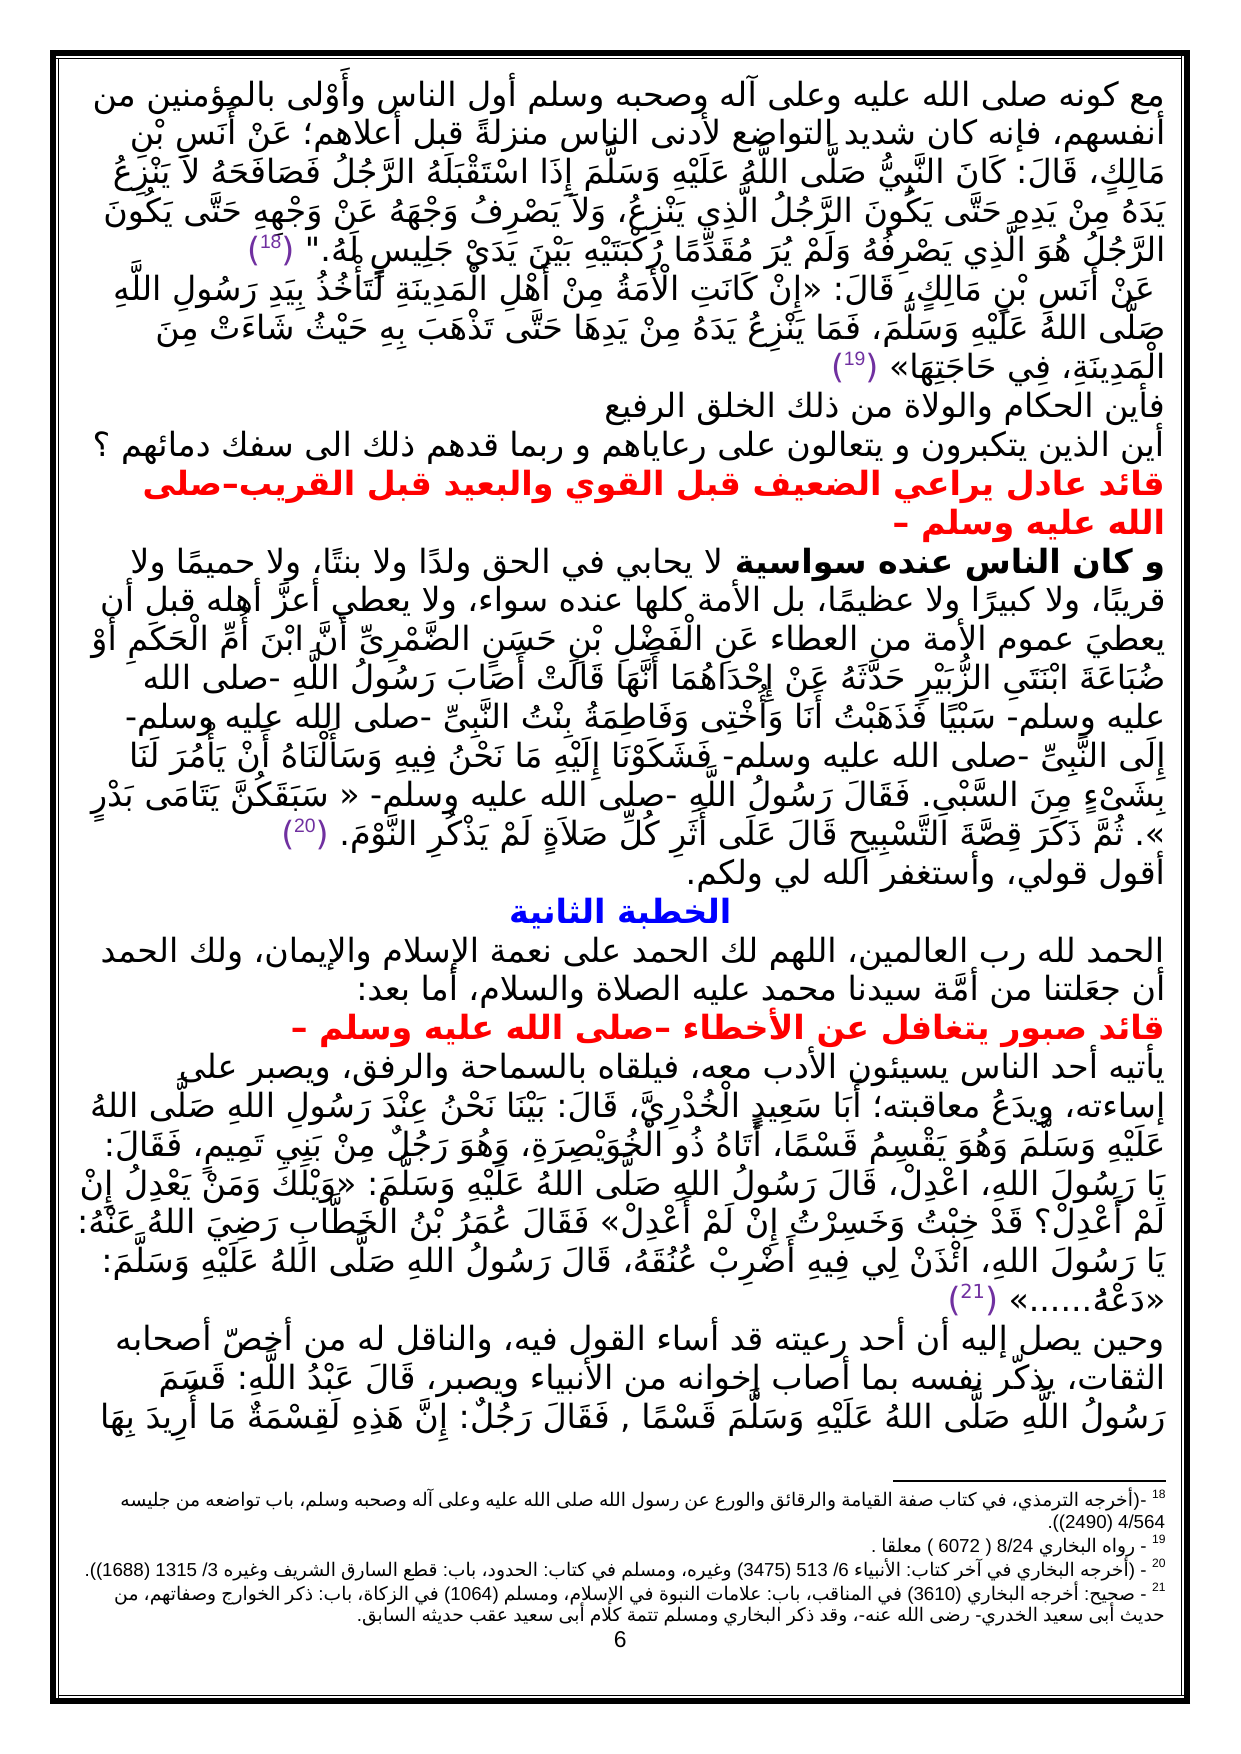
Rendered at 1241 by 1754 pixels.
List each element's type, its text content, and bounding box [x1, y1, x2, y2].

text يأتيه أحد الناس يسيئون الأدب معه، فيلقاه بالسماحة والرفق، ويصبر على إساءته، ويدَعُ معاقبته؛ أَبَا سَعِيدٍ الْخُدْرِيَّ، قَالَ: بَيْنَا نَحْنُ عِنْدَ رَسُولِ اللهِ صَلَّى اللهُ عَلَيْهِ وَسَلَّمَ وَهُوَ يَقْسِمُ قَسْمًا، أَتَاهُ ذُو الْخُوَيْصِرَةِ، وَهُوَ رَجُلٌ مِنْ بَنِي تَمِيمٍ، فَقَالَ: يَا رَسُولَ اللهِ، اعْدِلْ، قَالَ رَسُولُ اللهِ صَلَّى اللهُ عَلَيْهِ وَسَلَّمَ: «وَيْلَكَ وَمَنْ يَعْدِلُ إِنْ لَمْ أَعْدِلْ؟ قَدْ خِبْتُ وَخَسِرْتُ إِنْ لَمْ أَعْدِلْ» فَقَالَ عُمَرُ بْنُ الْخَطَّابِ رَضِيَ اللهُ عَنْهُ: يَا رَسُولَ اللهِ، ائْذَنْ لِي فِيهِ أَضْرِبْ عُنُقَهُ، قَالَ رَسُولُ اللهِ صَلَّى اللهُ عَلَيْهِ وَسَلَّمَ: «دَعْهَُ......» () [75, 1048, 1165, 1319]
text قائد عادل يراعي الضعيف قبل القوي والبعيد قبل القريب–صلى الله عليه وسلم – [75, 464, 1165, 542]
text قائد صبور يتغافل عن الأخطاء –صلى الله عليه وسلم – [75, 1009, 1165, 1048]
text أين الذين يتكبرون و يتعالون على رعاياهم و ربما قدهم ذلك الى سفك دمائهم ؟ [75, 426, 1165, 464]
text أقول قولي، وأستغفر الله لي ولكم. [75, 853, 1165, 892]
text فأين الحكام والولاة من ذلك الخلق الرفيع [75, 387, 1165, 426]
text الحمد لله رب العالمين، اللهم لك الحمد على نعمة الإسلام والإيمان، ولك الحمد أن جعَلتنا من أمَّة سيدنا محمد عليه الصلاة والسلام، أما بعد: [75, 931, 1165, 1009]
text مع كونه صلى الله عليه وعلى آله وصحبه وسلم أول الناس وأَوْلى بالمؤمنين من أنفسهم، فإنه كان شديد التواضع لأدنى الناس منزلةً قبل أعلاهم؛ عَنْ أَنَسِ بْنِ مَالِكٍ، قَالَ: كَانَ النَّبِيُّ صَلَّى اللَّهُ عَلَيْهِ وَسَلَّمَ إِذَا اسْتَقْبَلَهُ الرَّجُلُ فَصَافَحَهُ لاَ يَنْزِعُ يَدَهُ مِنْ يَدِهِ حَتَّى يَكُونَ الرَّجُلُ الَّذِي يَنْزِعُ، وَلاَ يَصْرِفُ وَجْهَهُ عَنْ وَجْهِهِ حَتَّى يَكُونَ الرَّجُلُ هُوَ الَّذِي يَصْرِفُهُ وَلَمْ يُرَ مُقَدِّمًا رُكْبَتَيْهِ بَيْنَ يَدَيْ جَلِيسٍ لَهُ." () [75, 75, 1165, 270]
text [75, 1319, 1165, 1436]
text و كان الناس عنده سواسية لا يحابي في الحق ولدًا ولا بنتًا، ولا حميمًا ولا قريبًا، ولا كبيرًا ولا عظيمًا، بل الأمة كلها عنده سواء، ولا يعطي أعزَّ أهله قبل أن يعطيَ عموم الأمة من العطاء عَنِ الْفَضْلِ بْنِ حَسَنٍ الضَّمْرِىِّ أَنَّ ابْنَ أُمِّ الْحَكَمِ أَوْ ضُبَاعَةَ ابْنَتَىِ الزُّبَيْرِ حَدَّثَهُ عَنْ إِحْدَاهُمَا أَنَّهَا قَالَتْ أَصَابَ رَسُولُ اللَّهِ -صلى الله عليه وسلم- سَبْيًا فَذَهَبْتُ أَنَا وَأُخْتِى وَفَاطِمَةُ بِنْتُ النَّبِىِّ -صلى الله عليه وسلم- إِلَى النَّبِىِّ -صلى الله عليه وسلم- فَشَكَوْنَا إِلَيْهِ مَا نَحْنُ فِيهِ وَسَأَلْنَاهُ أَنْ يَأْمُرَ لَنَا بِشَىْءٍ مِنَ السَّبْىِ. فَقَالَ رَسُولُ اللَّهِ -صلى الله عليه وسلم- « سَبَقَكُنَّ يَتَامَى بَدْرٍ ». ثُمَّ ذَكَرَ قِصَّةَ التَّسْبِيحِ قَالَ عَلَى أَثَرِ كُلِّ صَلاَةٍ لَمْ يَذْكُرِ النَّوْمَ. () [75, 542, 1165, 853]
text الخطبة الثانية [75, 892, 1165, 931]
text عَنْ أَنَسِ بْنِ مَالِكٍ، قَالَ: «إِنْ كَانَتِ الْأَمَةُ مِنْ أَهْلِ الْمَدِينَةِ لَتَأْخُذُ بِيَدِ رَسُولِ اللَّهِ صَلَّى اللهُ عَلَيْهِ وَسَلَّمَ، فَمَا يَنْزِعُ يَدَهُ مِنْ يَدِهَا حَتَّى تَذْهَبَ بِهِ حَيْثُ شَاءَتْ مِنَ الْمَدِينَةِ، فِي حَاجَتِهَا» () [75, 270, 1165, 387]
